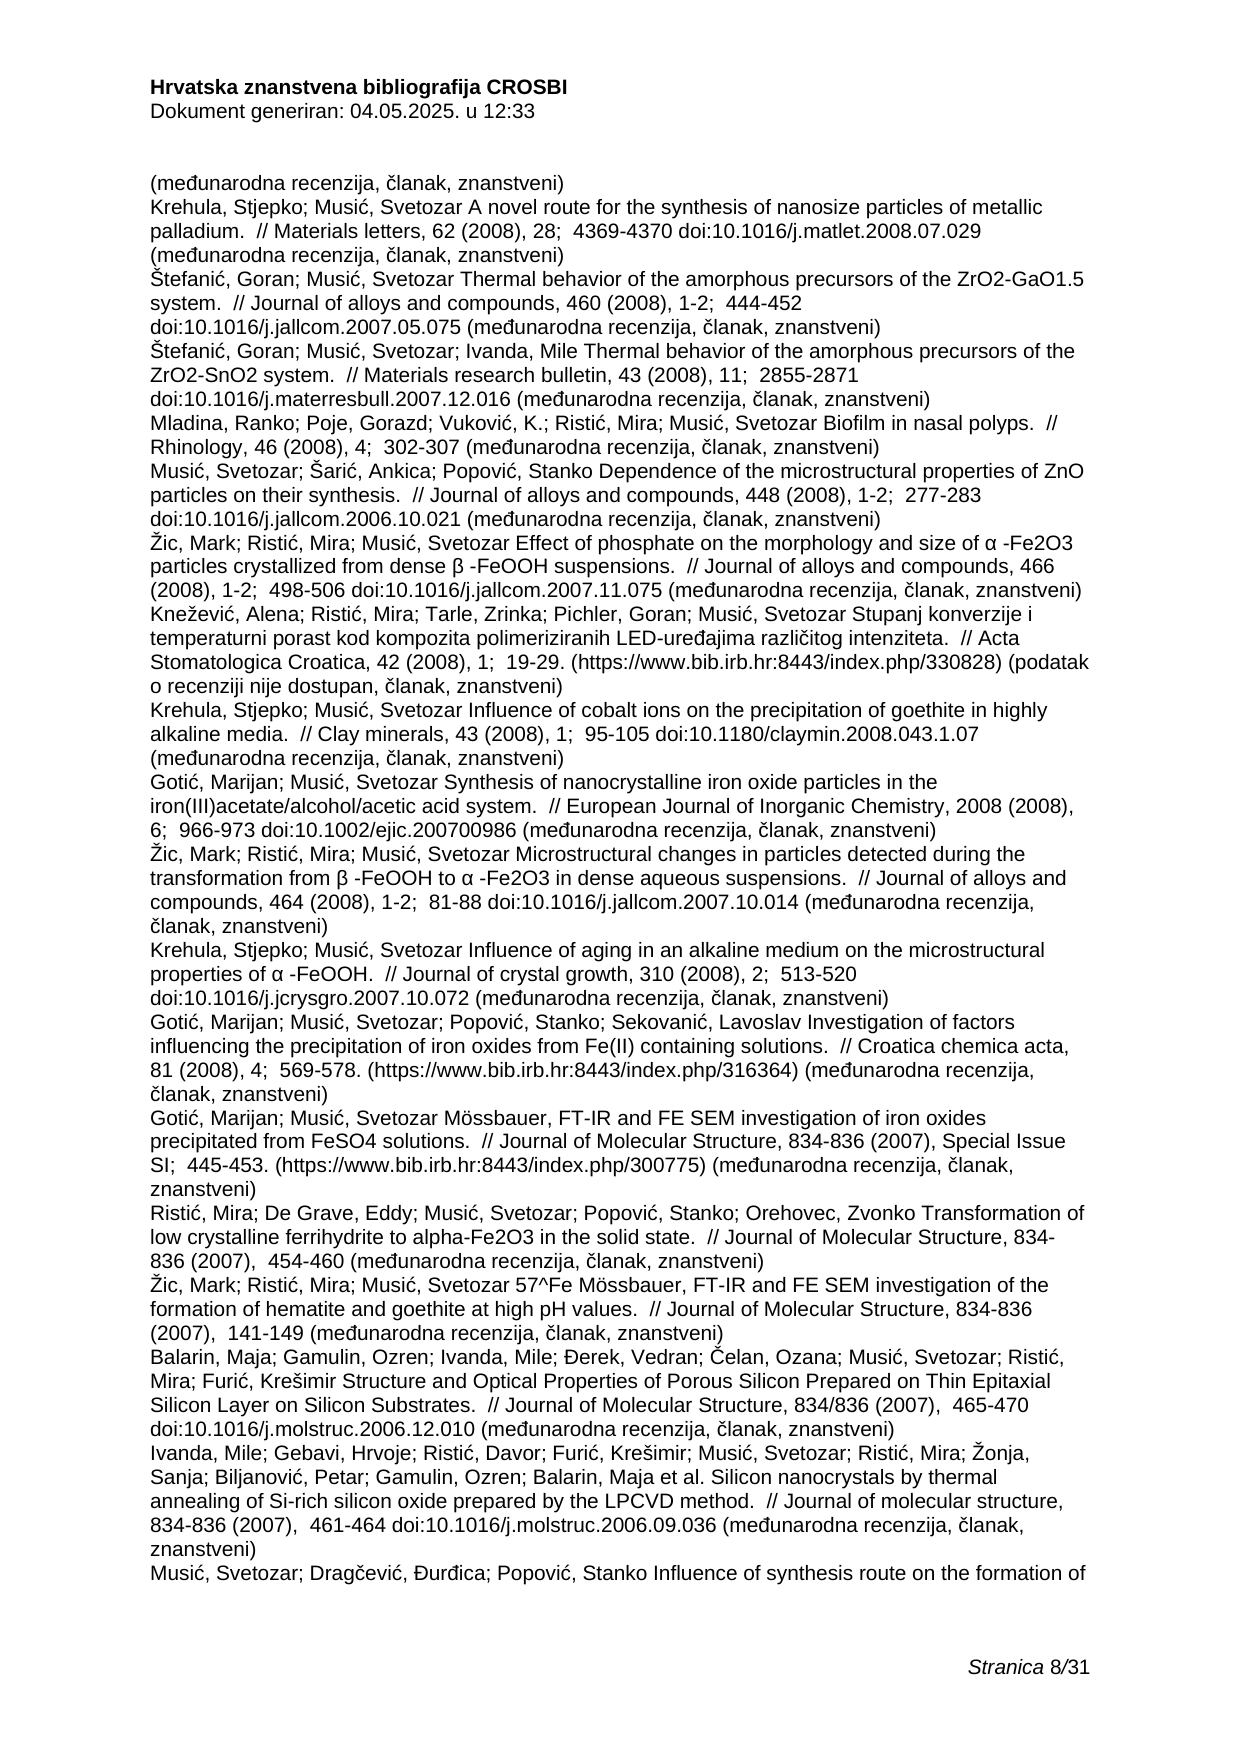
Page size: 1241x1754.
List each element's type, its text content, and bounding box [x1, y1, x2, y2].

text Balarin, Maja; Gamulin, Ozren; Ivanda, Mile; Đerek, Vedran; Čelan, Ozana; Musić, Svetozar; Ristić, Mira; Furić, Krešimir [150, 1345, 1090, 1441]
text Krehula, Stjepko; Musić, Svetozar [150, 195, 1090, 267]
text Štefanić, Goran; Musić, Svetozar [150, 267, 1090, 339]
text Ivanda, Mile; Gebavi, Hrvoje; Ristić, Davor; Furić, Krešimir; Musić, Svetozar; Ristić, Mira; Žonja, Sanja; Biljanović, Petar; Gamulin, Ozren; Balarin, Maja et al. [150, 1441, 1090, 1561]
text Mladina, Ranko; Poje, Gorazd; Vuković, K.; Ristić, Mira; Musić, Svetozar [150, 411, 1090, 458]
text Štefanić, Goran; Musić, Svetozar; Ivanda, Mile [150, 339, 1090, 411]
text Žic, Mark; Ristić, Mira; Musić, Svetozar [150, 842, 1090, 938]
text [150, 171, 1090, 195]
text Gotić, Marijan; Musić, Svetozar; Popović, Stanko; Sekovanić, Lavoslav [150, 1009, 1090, 1105]
text Gotić, Marijan; Musić, Svetozar [150, 1105, 1090, 1201]
text Krehula, Stjepko; Musić, Svetozar [150, 698, 1090, 770]
text Žic, Mark; Ristić, Mira; Musić, Svetozar [150, 1273, 1090, 1345]
text Ristić, Mira; De Grave, Eddy; Musić, Svetozar; Popović, Stanko; Orehovec, Zvonko [150, 1201, 1090, 1273]
text Knežević, Alena; Ristić, Mira; Tarle, Zrinka; Pichler, Goran; Musić, Svetozar [150, 602, 1090, 698]
text Krehula, Stjepko; Musić, Svetozar [150, 938, 1090, 1009]
text Musić, Svetozar; Šarić, Ankica; Popović, Stanko [150, 458, 1090, 530]
text Gotić, Marijan; Musić, Svetozar [150, 770, 1090, 842]
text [150, 1561, 1090, 1584]
text Žic, Mark; Ristić, Mira; Musić, Svetozar [150, 530, 1090, 602]
